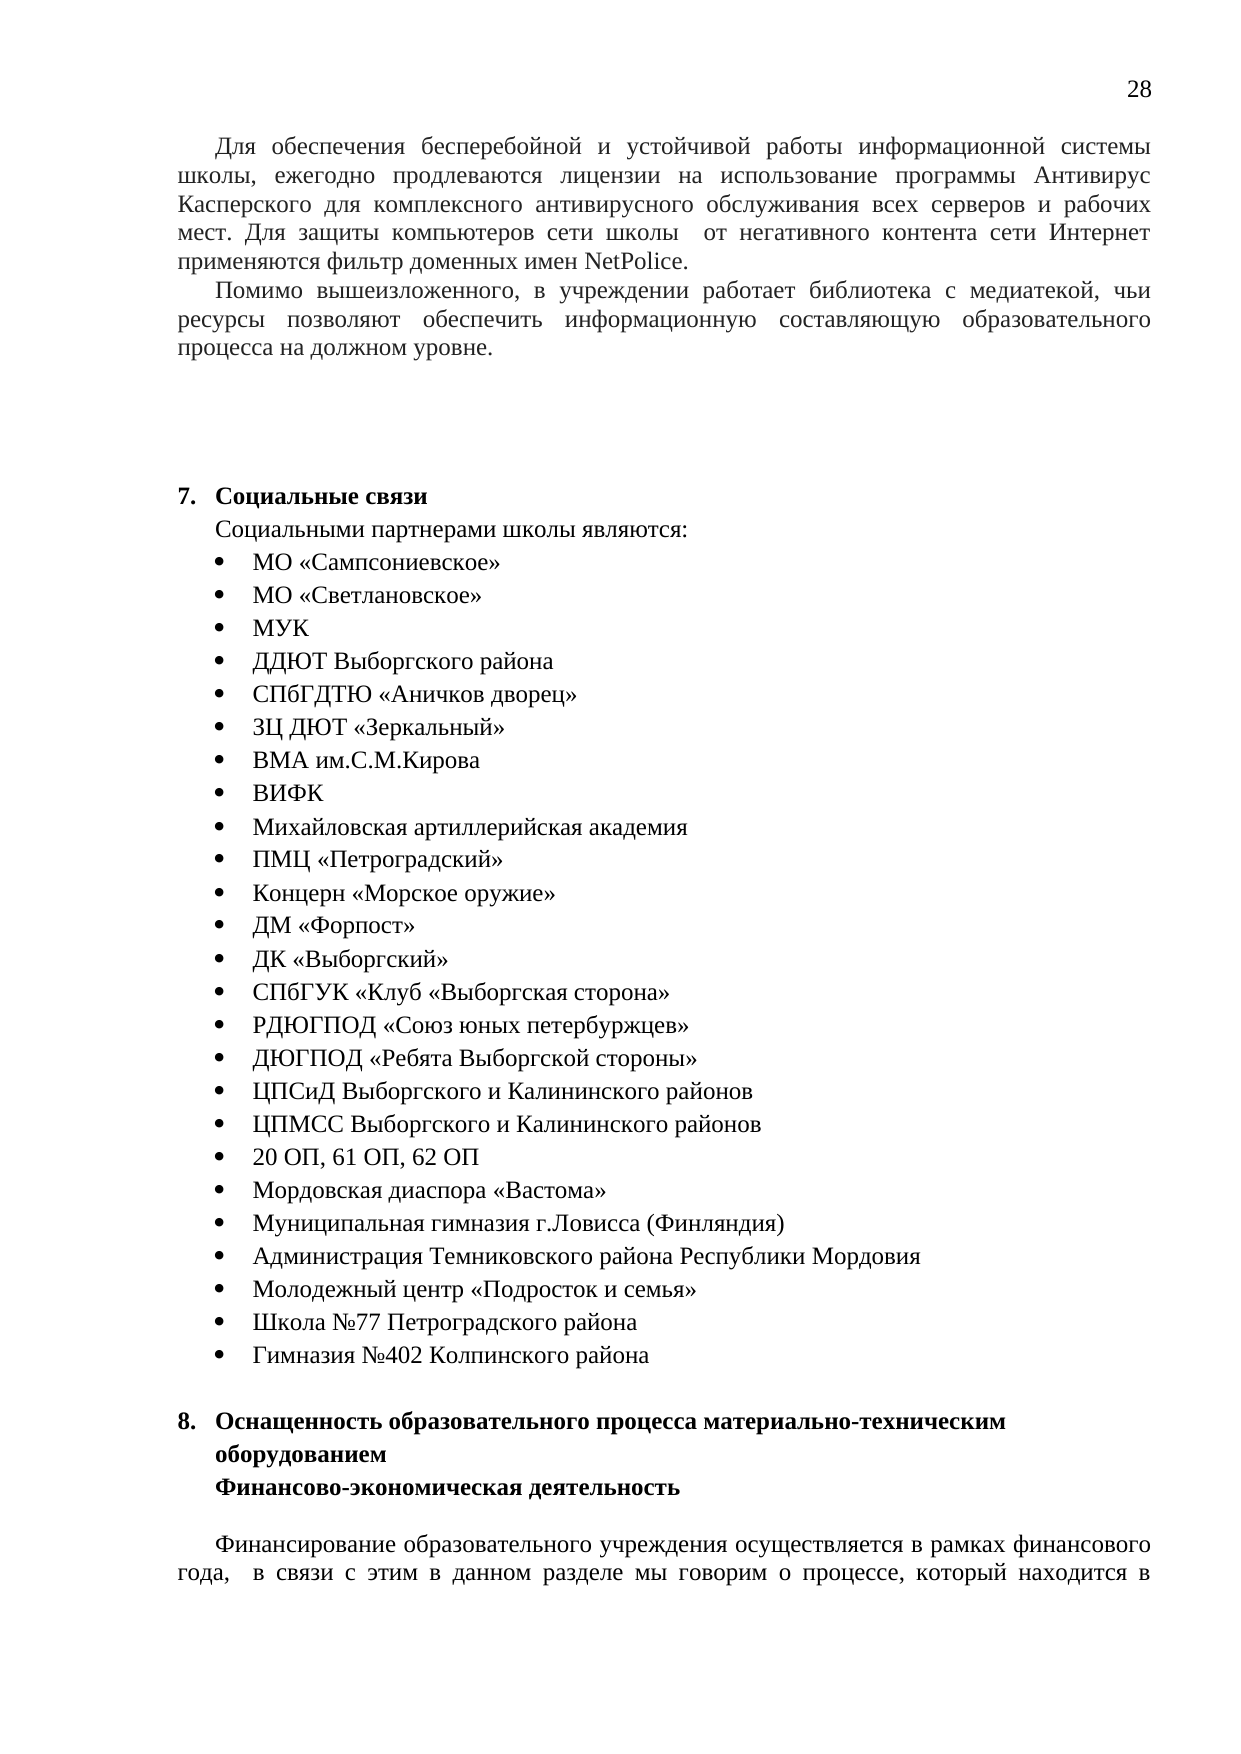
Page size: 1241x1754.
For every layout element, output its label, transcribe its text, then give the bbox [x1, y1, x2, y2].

list Финансово-экономическая деятельность [215, 1472, 1152, 1501]
list МУК [215, 613, 1152, 642]
list ПМЦ «Петроградский» [215, 844, 1152, 873]
list РДЮГПОД «Союз юных петербуржцев» [215, 1010, 1152, 1038]
list СПбГУК «Клуб «Выборгская сторона» [215, 977, 1152, 1005]
list ДМ «Форпост» [215, 911, 1152, 939]
list Оснащенность образовательного процесса материально-техническим оборудованием [177, 1406, 1152, 1468]
list ВИФК [215, 778, 1152, 807]
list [177, 1529, 1152, 1586]
list ДЮГПОД «Ребята Выборгской стороны» [215, 1043, 1152, 1071]
text Для обеспечения бесперебойной и устойчивой работы информационной системы школы, ежегодно продлеваются лицензии на использование программы Антивирус Касперского для комплексного антивирусного обслуживания всех серверов и рабочих мест. Для защиты компьютеров сети школы от негативного контента сети Интернет применяются фильтр доменных имен NetPolice. [177, 131, 1152, 275]
list МО «Сампсониевское» [215, 547, 1152, 576]
list Михайловская артиллерийская академия [215, 812, 1152, 840]
list Социальные связи [177, 481, 1152, 510]
list Администрация Темниковского района Республики Мордовия [215, 1241, 1152, 1269]
list ЦПМСС Выборгского и Калининского районов [215, 1109, 1152, 1137]
list Мордовская диаспора «Вастома» [215, 1175, 1152, 1203]
list Молодежный центр «Подросток и семья» [215, 1274, 1152, 1303]
list Концерн «Морское оружие» [215, 878, 1152, 906]
list 20 ОП, 61 ОП, 62 ОП [215, 1142, 1152, 1171]
list ДДЮТ Выборгского района [215, 646, 1152, 675]
list Школа №77 Петроградского района [215, 1307, 1152, 1336]
list ДК «Выборгский» [215, 944, 1152, 972]
list ЗЦ ДЮТ «Зеркальный» [215, 712, 1152, 741]
list МО «Светлановское» [215, 580, 1152, 609]
list СПбГДТЮ «Аничков дворец» [215, 679, 1152, 708]
list Гимназия №402 Колпинского района [215, 1340, 1152, 1369]
list Социальными партнерами школы являются: [215, 514, 1152, 543]
list Муниципальная гимназия г.Ловисса (Финляндия) [215, 1208, 1152, 1237]
list ЦПСиД Выборгского и Калининского районов [215, 1076, 1152, 1104]
list ВМА им.С.М.Кирова [215, 746, 1152, 774]
text Помимо вышеизложенного, в учреждении работает библиотека с медиатекой, чьи ресурсы позволяют обеспечить информационную составляющую образовательного процесса на должном уровне. [177, 275, 1152, 361]
